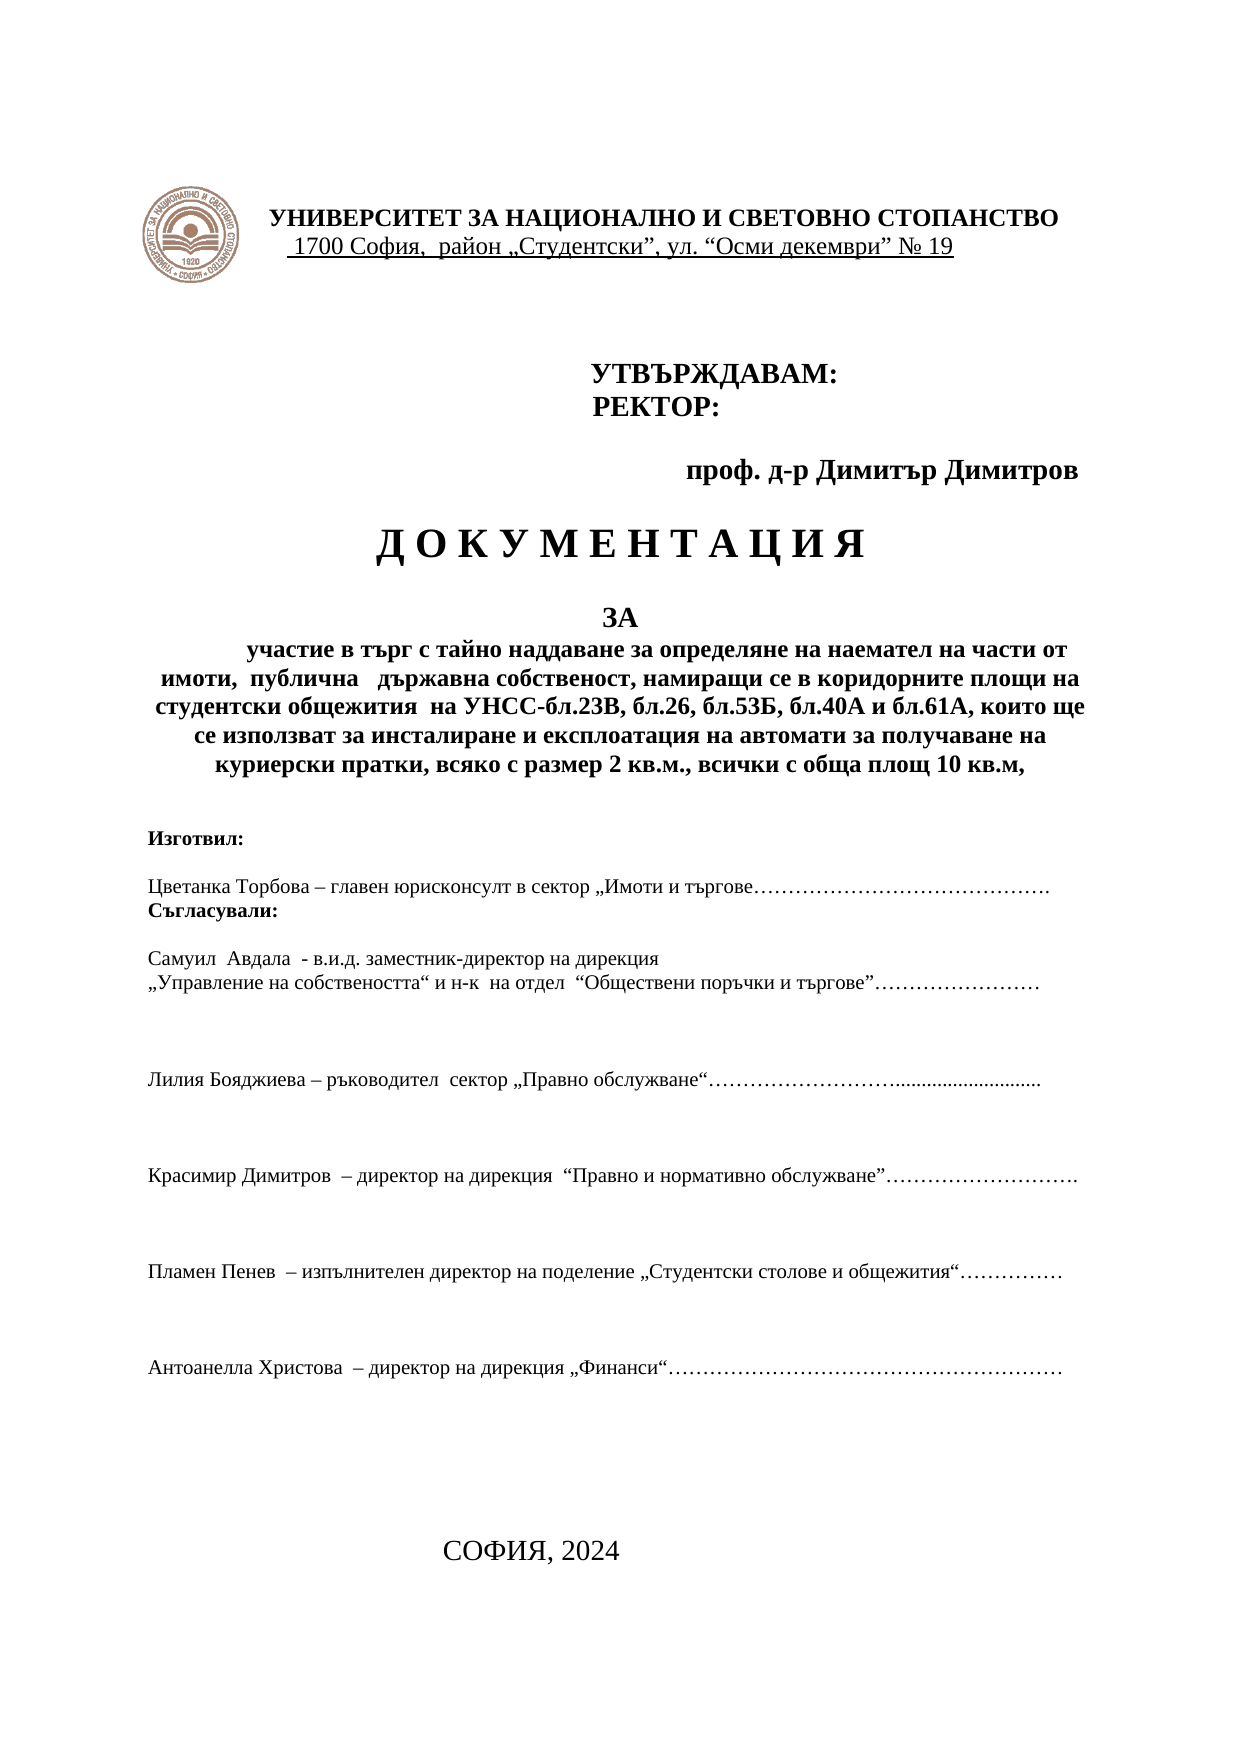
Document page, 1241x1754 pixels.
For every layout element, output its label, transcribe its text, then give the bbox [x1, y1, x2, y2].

text РЕКТОР: [148, 389, 1093, 423]
text Красимир Димитров – директор на дирекция “Правно и нормативно обслужване”………………………. [148, 1163, 1093, 1187]
text Самуил Авдала - в.и.д. заместник-директор на дирекция [148, 946, 1093, 970]
text ЗА [148, 600, 1093, 634]
text Лилия Бояджиева – ръководител сектор „Правно обслужване“………………………............................ [148, 1066, 1093, 1091]
text Изготвил: [148, 826, 1093, 850]
subtitle СОФИЯ, 2024 [369, 1533, 1093, 1567]
text проф. д-р Димитър Димитров [148, 452, 1093, 485]
text УТВЪРЖДАВАМ: [516, 356, 1093, 389]
text 1700 София, район „Студентски”, ул. “Осми декември” № 19 [148, 231, 1093, 260]
subtitle Д О К У М Е Н Т А Ц И Я [148, 519, 1093, 567]
text участие в търг с тайно наддаване за определяне на наемател на части от имоти, публична държавна собственост, намиращи се в коридорните площи на студентски общежития на УНСС-бл.23В, бл.26, бл.53Б, бл.40А и бл.61А, които ще се използват за инсталиране и експлоатация на автомати за получаване на куриерски пратки, всяко с размер 2 кв.м., всички с обща площ 10 кв.м, [148, 634, 1093, 778]
text УНИВЕРСИТЕТ ЗА НАЦИОНАЛНО И СВЕТОВНО СТОПАНСТВО [148, 203, 1093, 231]
text Съгласували: [148, 898, 1093, 922]
text Пламен Пенев – изпълнителен директор на поделение „Студентски столове и общежития“…………… [148, 1259, 1093, 1283]
text „Управление на собствеността“ и н-к на отдел “Обществени поръчки и търгове”…………………… [148, 970, 1093, 994]
text Цветанка Торбова – главен юрисконсулт в сектор „Имоти и търгове……………………………………. [148, 874, 1093, 898]
text Антоанелла Христова – директор на дирекция „Финанси“………………………………………………… [148, 1355, 1093, 1379]
